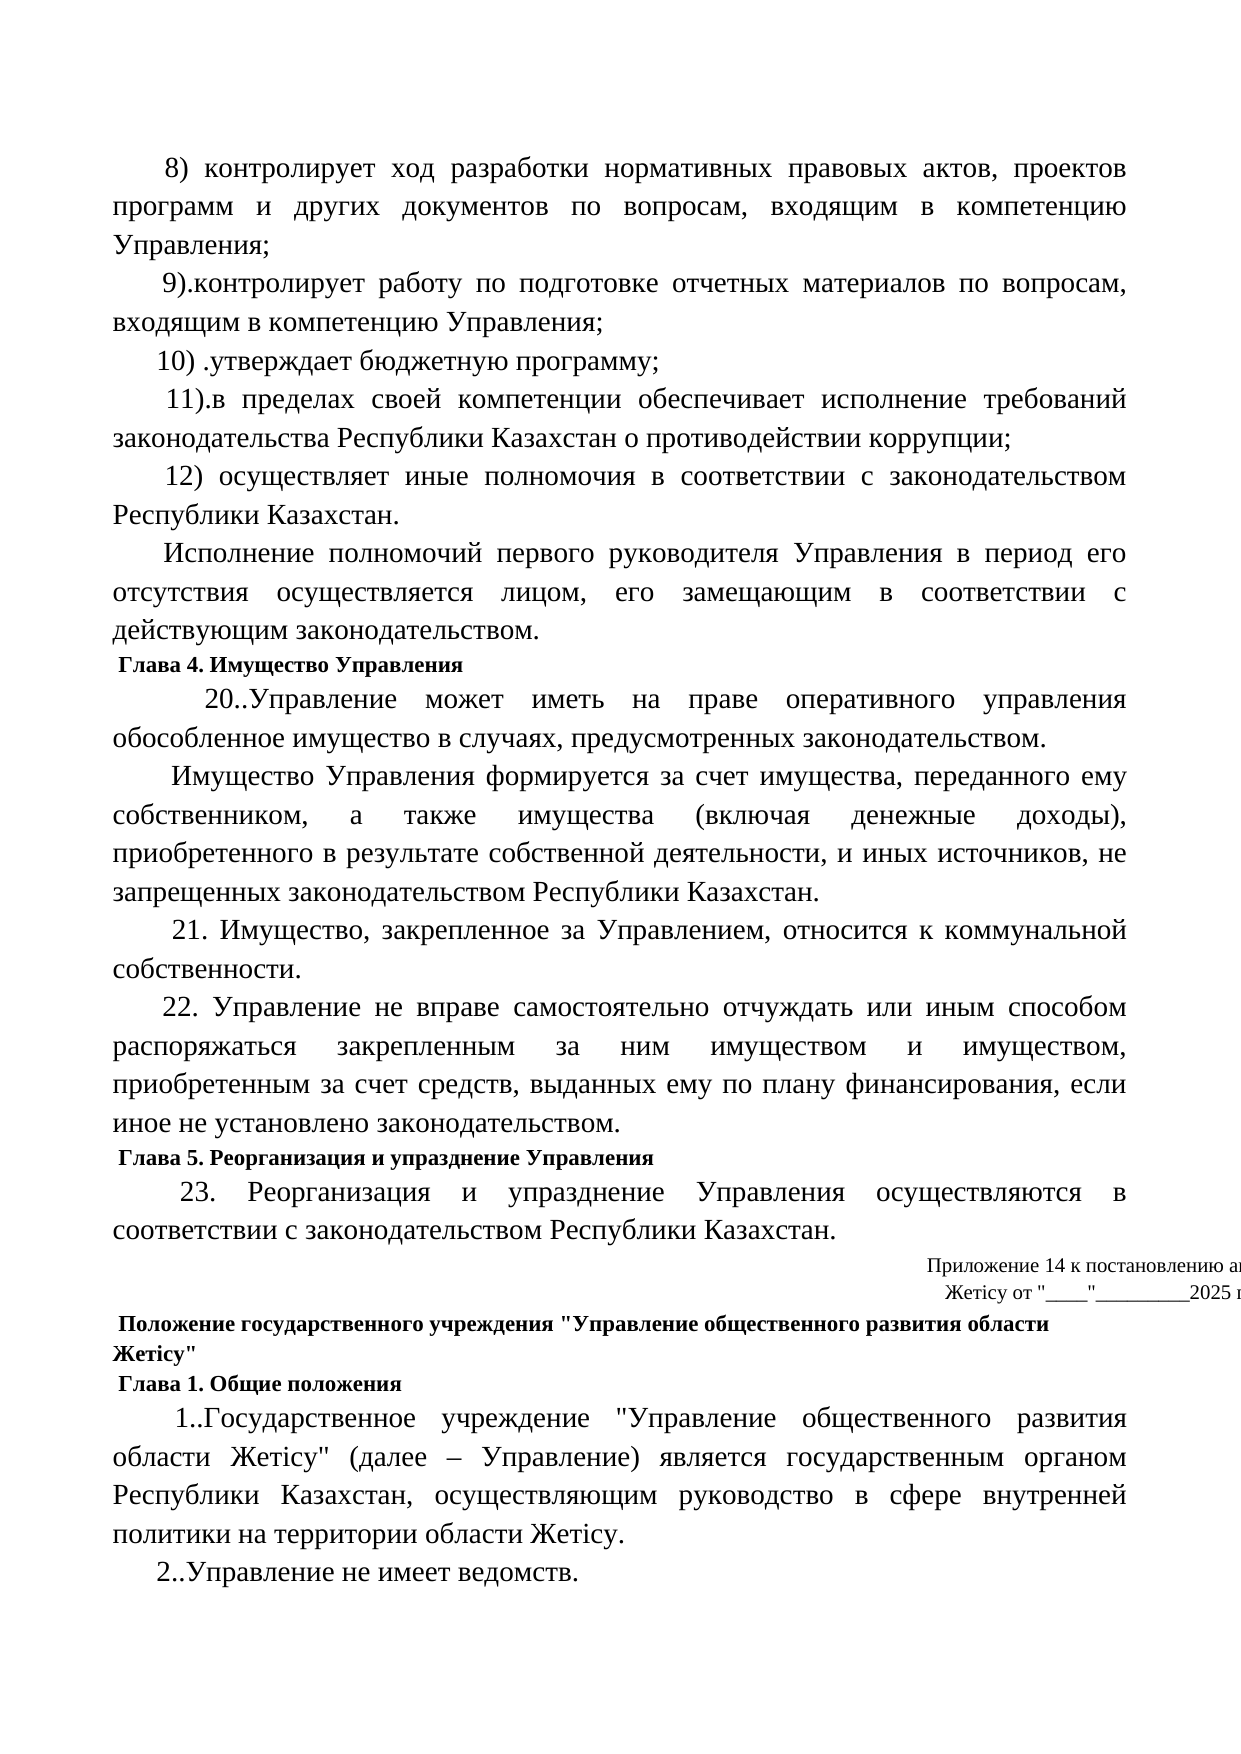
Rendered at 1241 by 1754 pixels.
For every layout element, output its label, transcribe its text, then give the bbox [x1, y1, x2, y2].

text 23. Реорганизация и упразднение Управления осуществляются в соответствии с законодательством Республики Казахстан. [112, 1174, 1128, 1246]
text 1..Государственное учреждение "Управление общественного развития области Жетісу" (далее – Управление) является государственным органом Республики Казахстан, осуществляющим руководство в сфере внутренней политики на территории области Жетісу. [112, 1400, 1128, 1549]
text 22. Управление не вправе самостоятельно отчуждать или иным способом распоряжаться закрепленным за ним имуществом и имуществом, приобретенным за счет средств, выданных ему по плану финансирования, если иное не установлено законодательством. [112, 989, 1128, 1139]
text 12) осуществляет иные полномочия в соответствии с законодательством Республики Казахстан. [112, 458, 1128, 530]
text Положение государственного учреждения "Управление общественного развития области Жетісу" [112, 1310, 1128, 1366]
text Имущество Управления формируется за счет имущества, переданного ему собственником, а также имущества (включая денежные доходы), приобретенного в результате собственной деятельности, и иных источников, не запрещенных законодательством Республики Казахстан. [112, 758, 1128, 907]
text Глава 4. Имущество Управления [112, 651, 1128, 677]
text Глава 5. Реорганизация и упразднение Управления [112, 1144, 1128, 1170]
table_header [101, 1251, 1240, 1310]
text 11).в пределах своей компетенции обеспечивает исполнение требований законодательства Республики Казахстан о противодействии коррупции; [112, 381, 1128, 453]
text Глава 1. Общие положения [112, 1370, 1128, 1396]
text 9).контролирует работу по подготовке отчетных материалов по вопросам, входящим в компетенцию Управления; [112, 266, 1128, 338]
text 20..Управление может иметь на праве оперативного управления обособленное имущество в случаях, предусмотренных законодательством. [112, 681, 1128, 753]
text Исполнение полномочий первого руководителя Управления в период его отсутствия осуществляется лицом, его замещающим в соответствии с действующим законодательством. [112, 535, 1128, 646]
text 8) контролирует ход разработки нормативных правовых актов, проектов программ и других документов по вопросам, входящим в компетенцию Управления; [112, 150, 1128, 261]
text 10) .утверждает бюджетную программу; [112, 343, 1128, 376]
text 21. Имущество, закрепленное за Управлением, относится к коммунальной собственности. [112, 912, 1128, 984]
text 2..Управление не имеет ведомств. [112, 1554, 1128, 1588]
